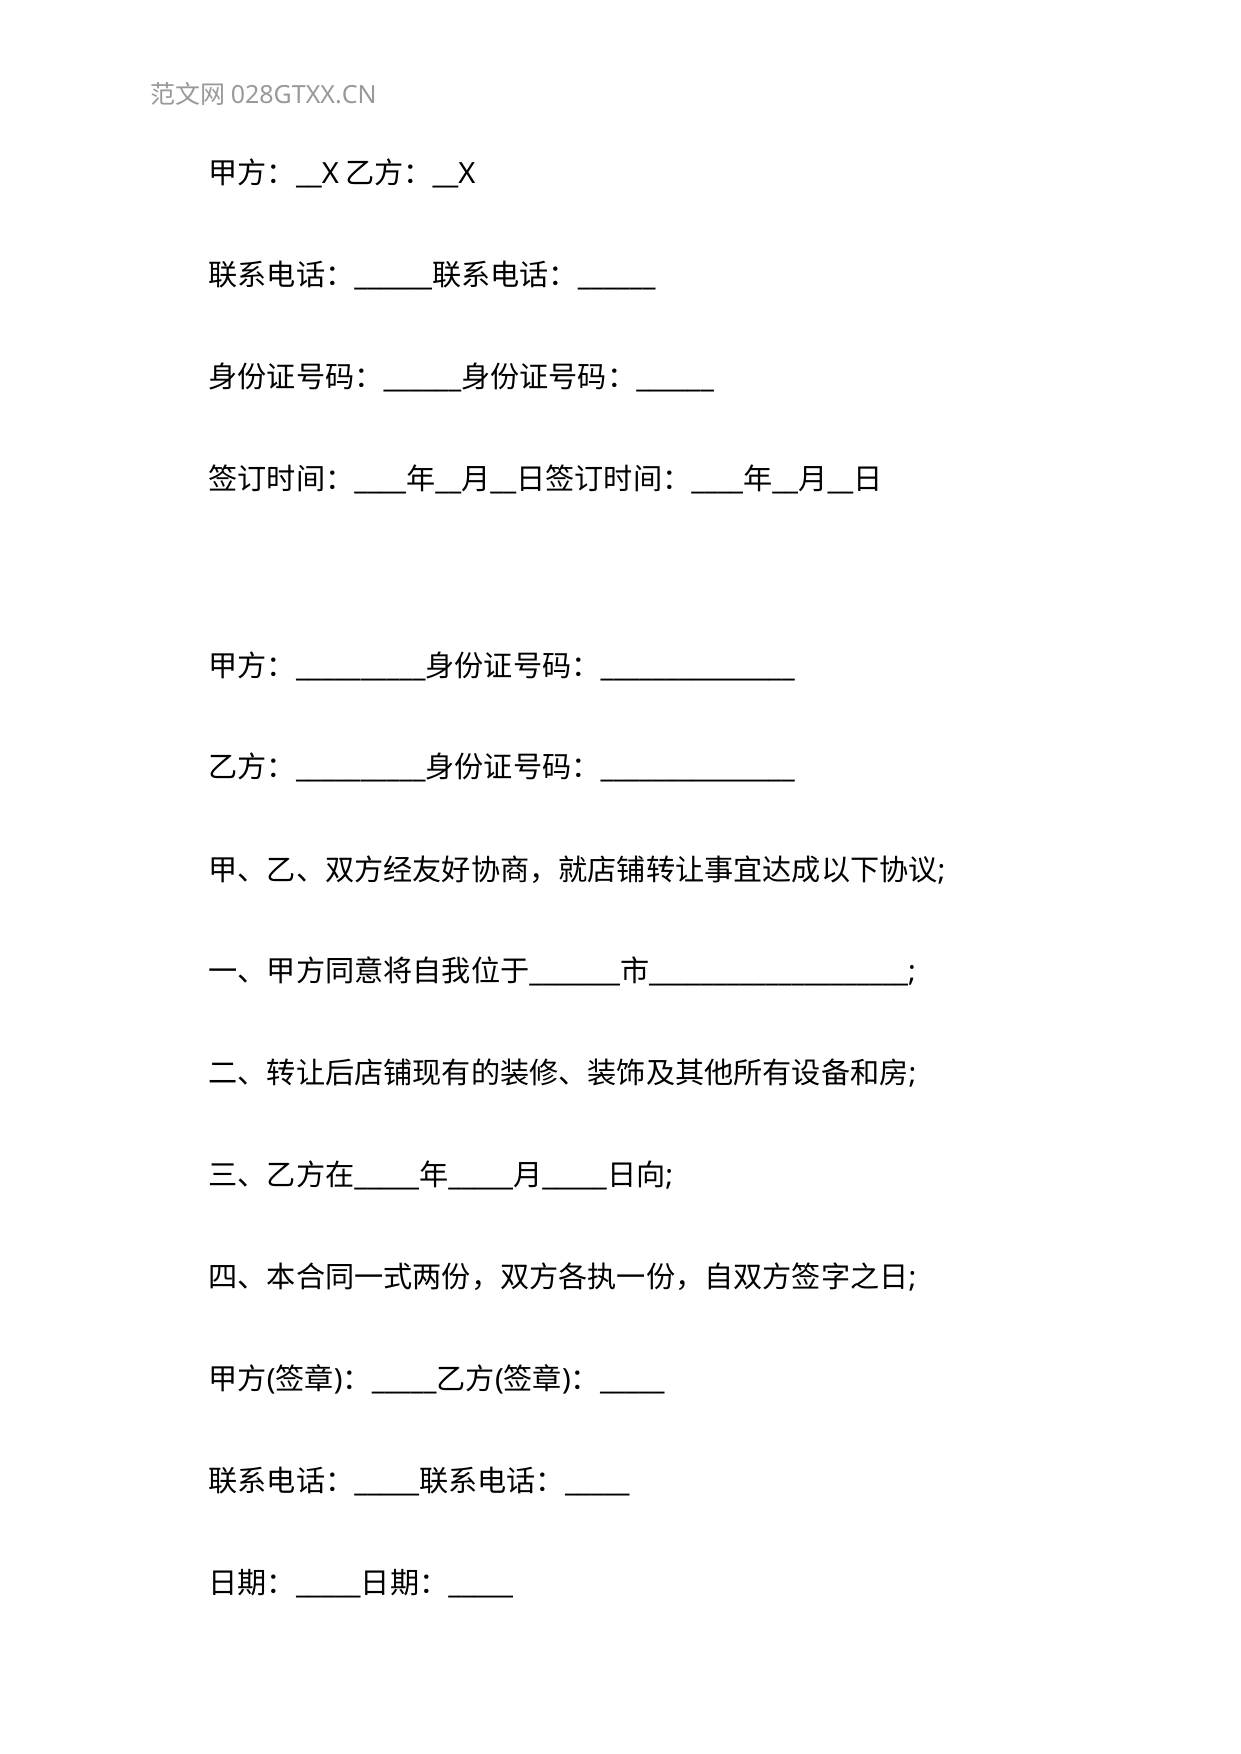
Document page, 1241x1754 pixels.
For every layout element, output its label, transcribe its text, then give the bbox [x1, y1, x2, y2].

text 身份证号码：______身份证号码：______ [150, 354, 1090, 396]
text 三、乙方在_____年_____月_____日向; [150, 1152, 1090, 1194]
text 日期：_____日期：_____ [150, 1560, 1090, 1602]
text 甲方：__________身份证号码：_______________ [150, 642, 1090, 684]
text 甲方：__X乙方：__X [150, 150, 1090, 192]
text 一、甲方同意将自我位于_______市____________________; [150, 948, 1090, 990]
text 乙方：__________身份证号码：_______________ [150, 744, 1090, 786]
text 二、转让后店铺现有的装修、装饰及其他所有设备和房; [150, 1050, 1090, 1092]
text 联系电话：______联系电话：______ [150, 252, 1090, 294]
text 签订时间：____年__月__日签订时间：____年__月__日 [150, 456, 1090, 498]
text 甲方(签章)：_____乙方(签章)：_____ [150, 1356, 1090, 1398]
text 四、本合同一式两份，双方各执一份，自双方签字之日; [150, 1254, 1090, 1296]
text 甲、乙、双方经友好协商，就店铺转让事宜达成以下协议; [150, 846, 1090, 888]
text 联系电话：_____联系电话：_____ [150, 1458, 1090, 1500]
